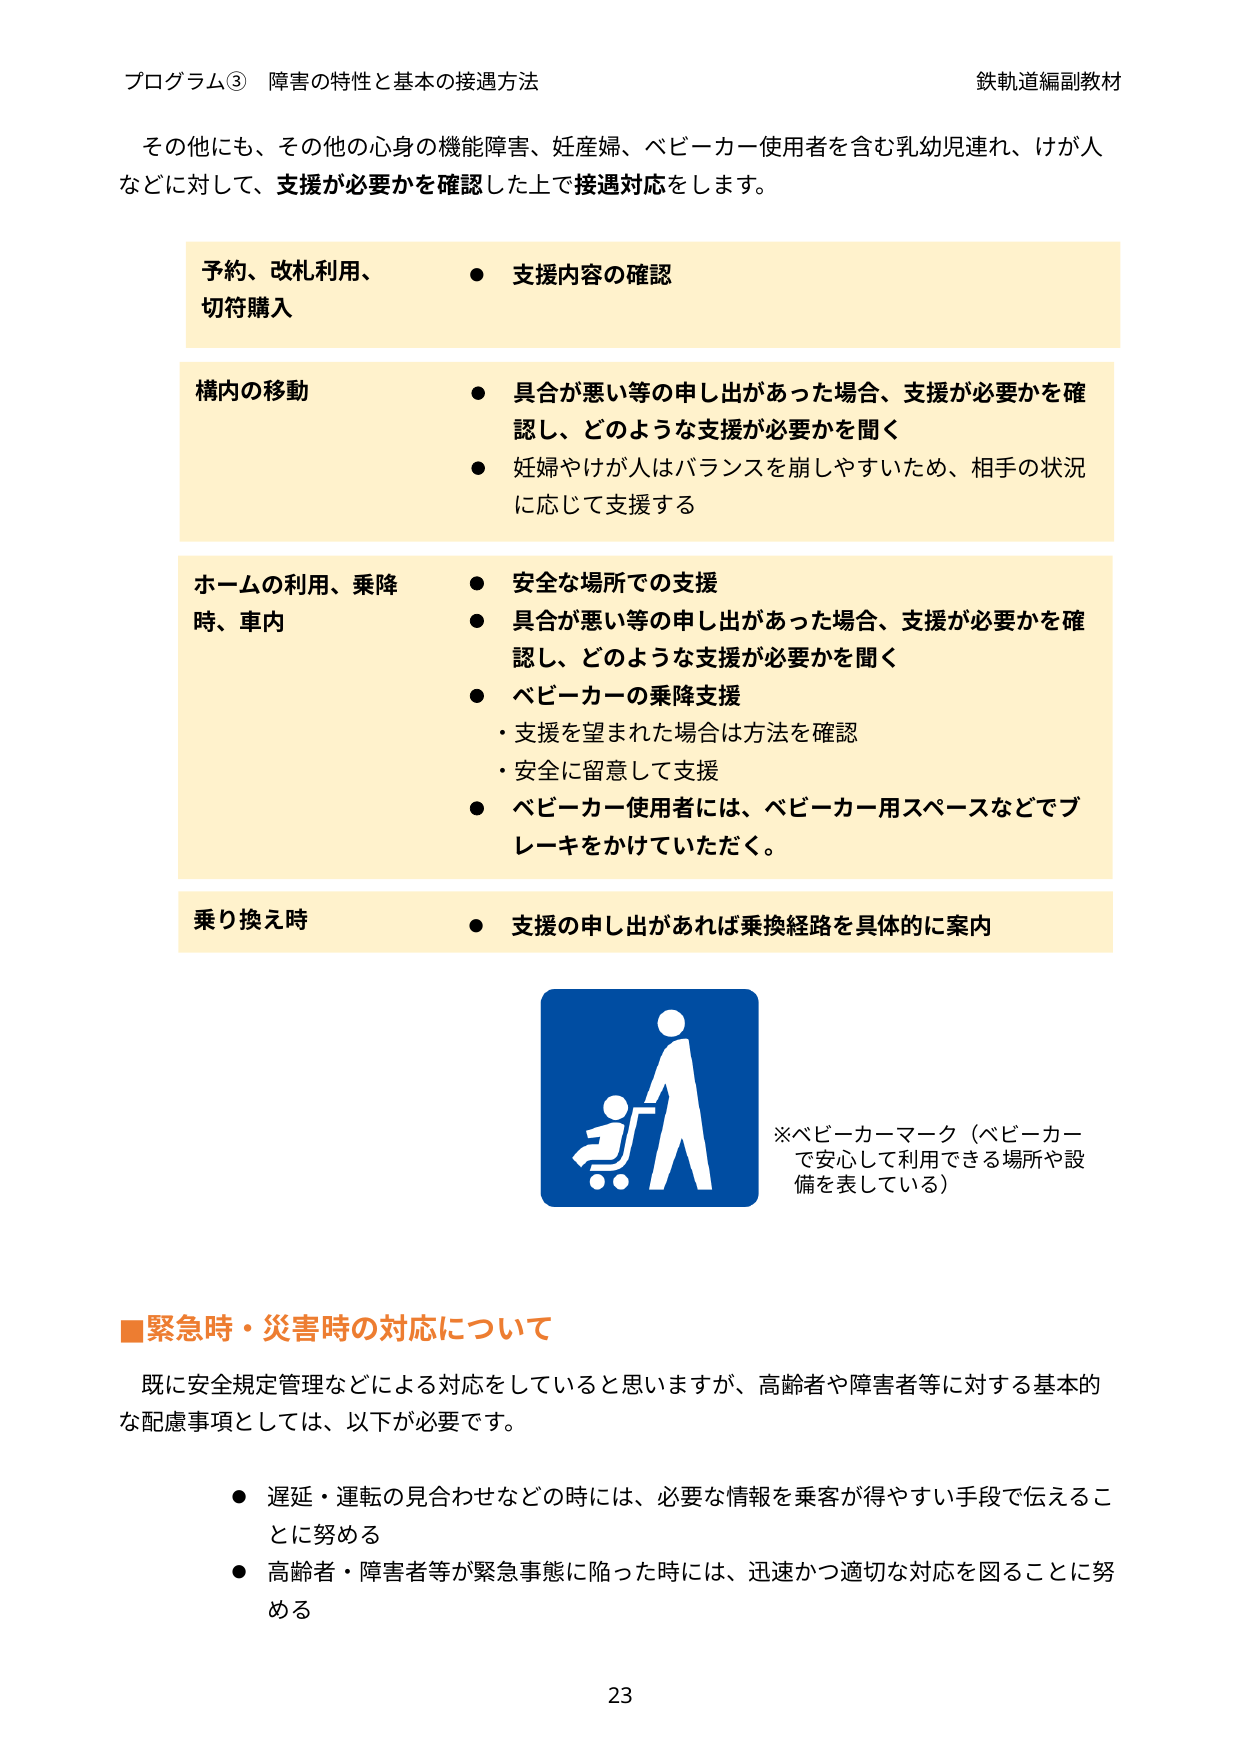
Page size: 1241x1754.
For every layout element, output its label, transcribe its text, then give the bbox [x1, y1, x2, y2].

text ■緊急時・災害時の対応について [118, 1289, 1122, 1364]
list 高齢者・障害者等が緊急事態に陥った時には、迅速かつ適切な対応を図ることに努める [230, 1552, 1122, 1627]
picture [537, 987, 760, 1210]
text 既に安全規定管理などによる対応をしていると思いますが、高齢者や障害者等に対する基本的な配慮事項としては、以下が必要です。 [118, 1364, 1122, 1439]
text その他にも、その他の心身の機能障害、妊産婦、ベビーカー使用者を含む乳幼児連れ、けが人などに対して、支援が必要かを確認した上で接遇対応をします。 [118, 127, 1122, 202]
list 遅延・運転の見合わせなどの時には、必要な情報を乗客が得やすい手段で伝えることに努める [230, 1477, 1122, 1552]
